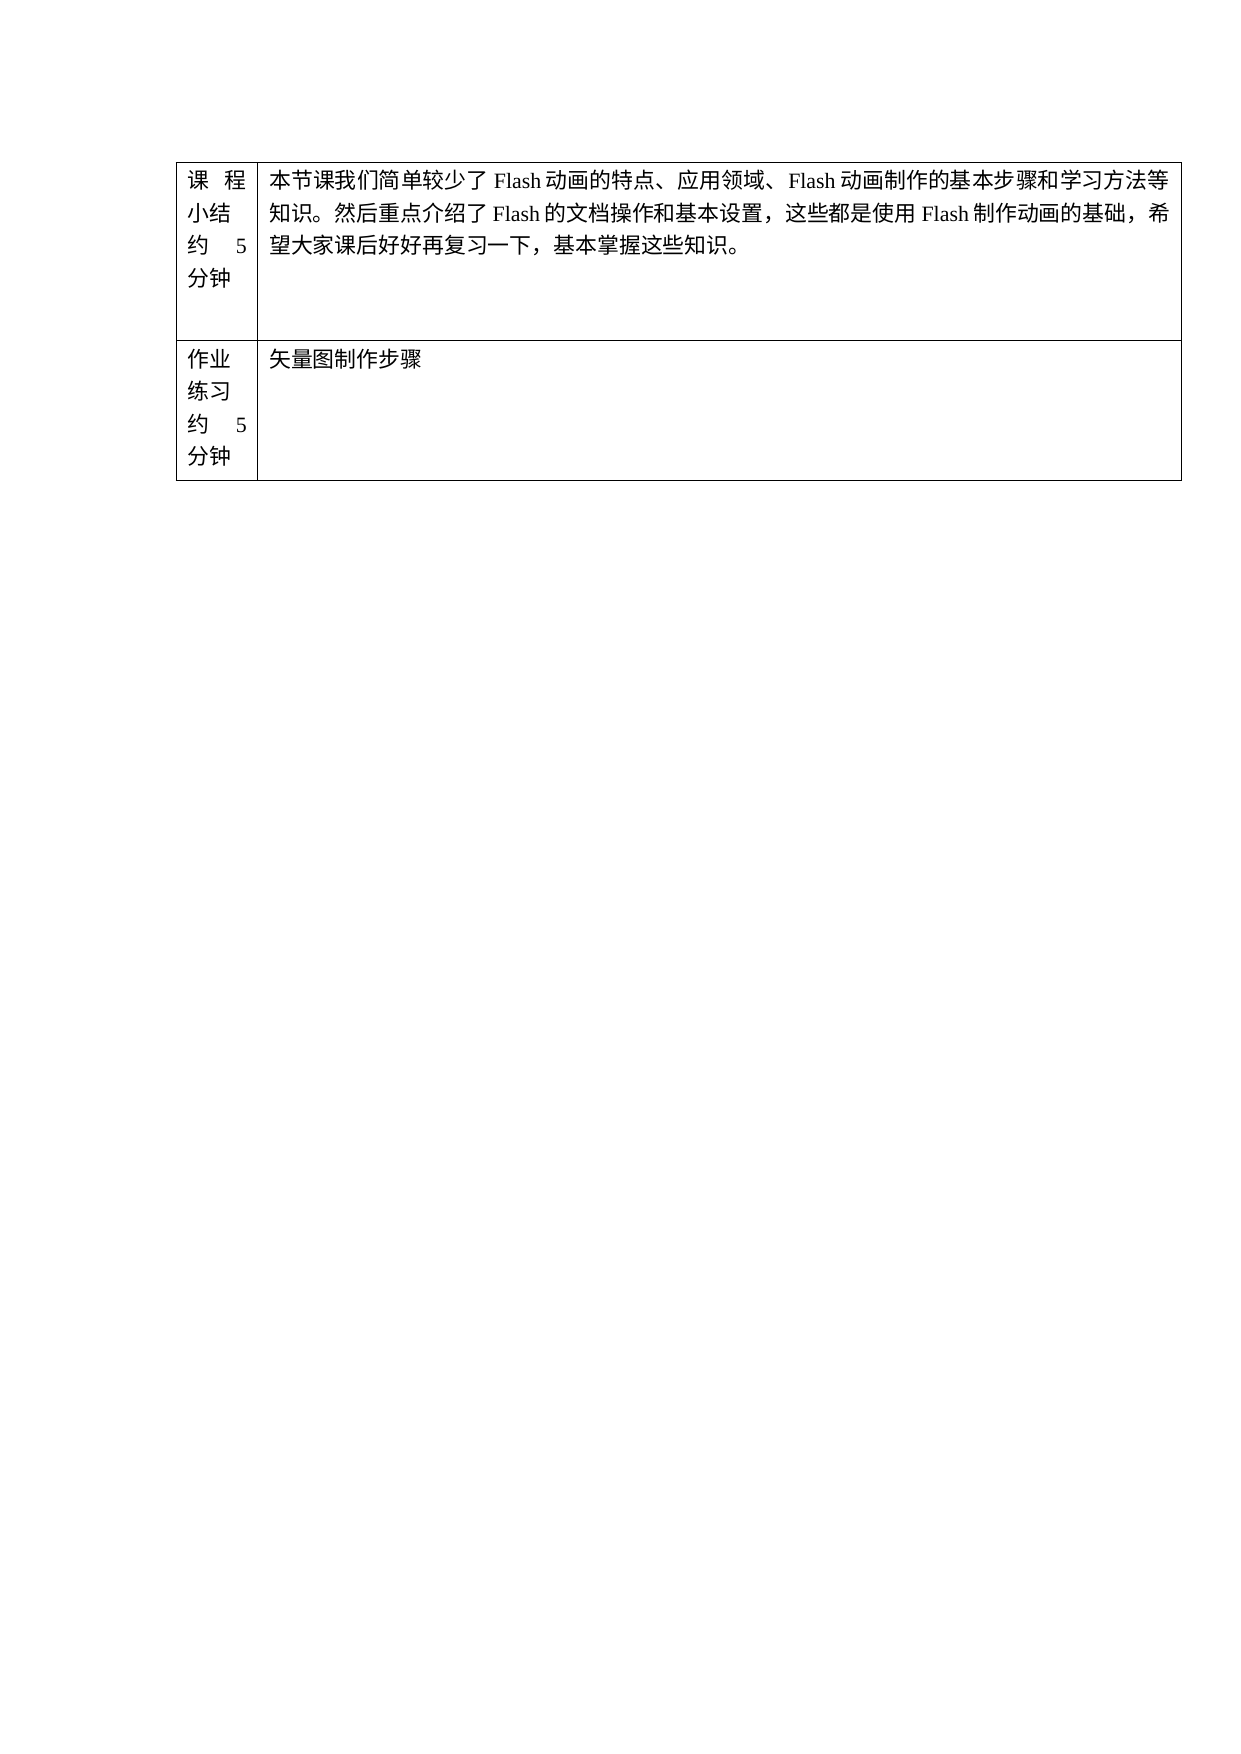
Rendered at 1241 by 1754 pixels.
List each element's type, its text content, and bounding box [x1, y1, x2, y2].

table_cell 课程小结 约5分钟 [177, 163, 257, 340]
table_cell 本节课我们简单较少了Flash动画的特点、应用领域、Flash动画制作的基本步骤和学习方法等知识。然后重点介绍了Flash的文档操作和基本设置，这些都是使用Flash制作动画的基础，希望大家课后好好再复习一下，基本掌握这些知识。 [258, 163, 1181, 340]
table_cell 作业 练习 约5分钟 [177, 341, 257, 480]
table_cell 矢量图制作步骤 [258, 341, 1181, 480]
